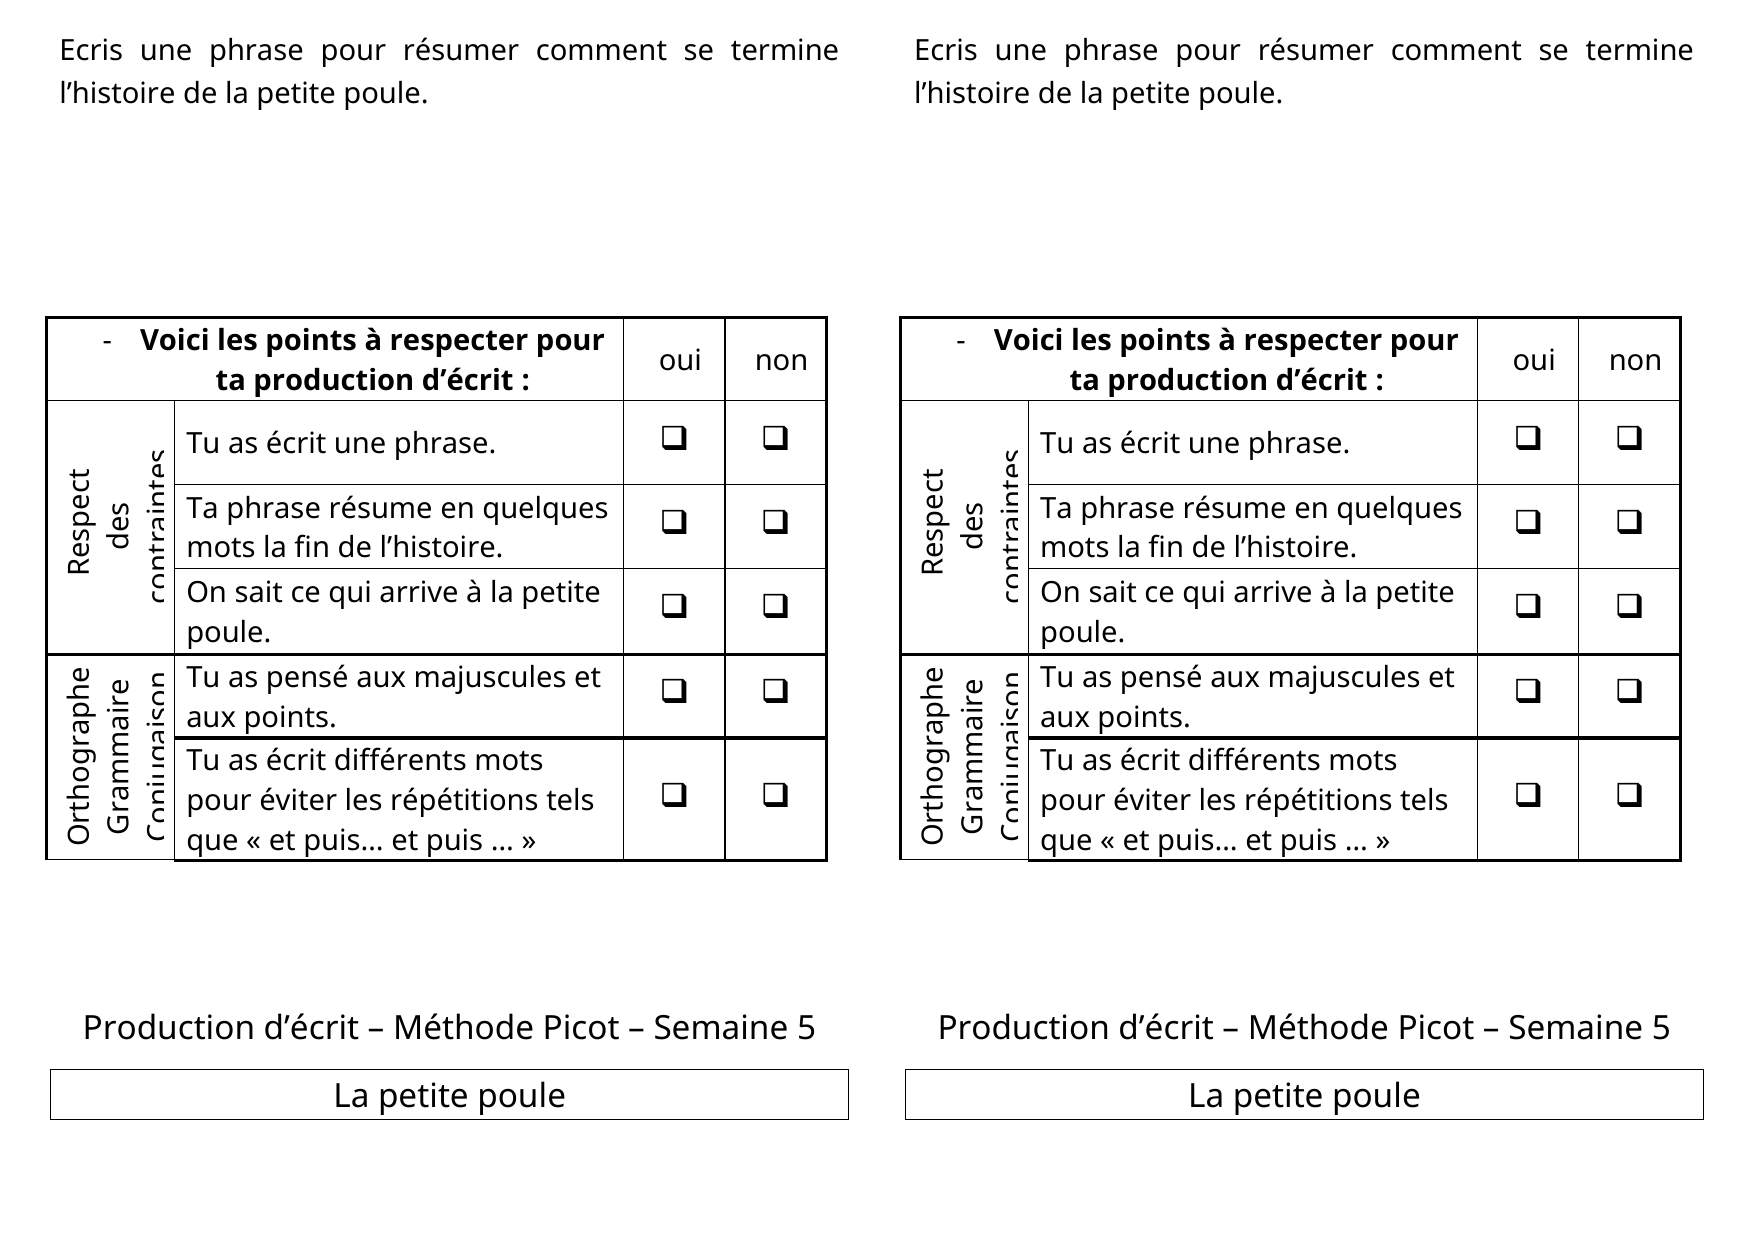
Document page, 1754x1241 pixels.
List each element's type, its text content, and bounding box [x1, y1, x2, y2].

table_cell [1478, 401, 1578, 484]
table_cell [1579, 569, 1679, 653]
table_cell [1579, 401, 1679, 484]
table_cell [1478, 485, 1578, 568]
table_cell [624, 740, 724, 858]
table_header oui [1478, 319, 1578, 400]
text Production d’écrit – Méthode Picot – Semaine 5 [914, 1003, 1695, 1049]
table_header Voici les points à respecter pour ta production d’écrit : [902, 319, 1477, 400]
table_cell [624, 569, 724, 653]
table_cell Tu as pensé aux majuscules et aux points. [175, 656, 623, 736]
table_cell [1478, 740, 1578, 858]
text Ecris une phrase pour résumer comment se termine l’histoire de la petite poule. [914, 29, 1695, 112]
text La petite poule [906, 1070, 1703, 1119]
table_cell On sait ce qui arrive à la petite poule. [1029, 569, 1477, 653]
table_cell Ta phrase résume en quelques mots la fin de l’histoire. [1029, 485, 1477, 568]
table_cell [624, 656, 724, 736]
table_cell [624, 485, 724, 568]
table_cell Respect des contraintes [48, 401, 174, 653]
table_cell [624, 401, 724, 484]
table_cell [726, 740, 825, 858]
table_cell Orthographe Grammaire Conjugaison [902, 656, 1028, 858]
table_cell [726, 485, 825, 568]
table_cell [1478, 569, 1578, 653]
table_cell [1579, 740, 1679, 858]
table_header non [726, 319, 825, 400]
text La petite poule [51, 1070, 848, 1119]
table_cell [726, 569, 825, 653]
table_header Voici les points à respecter pour ta production d’écrit : [48, 319, 623, 400]
table_cell Ta phrase résume en quelques mots la fin de l’histoire. [175, 485, 623, 568]
table_cell [1478, 656, 1578, 736]
table_cell [1579, 485, 1679, 568]
table_cell Tu as pensé aux majuscules et aux points. [1029, 656, 1477, 736]
table_cell Tu as écrit une phrase. [175, 401, 623, 484]
table_cell Orthographe Grammaire Conjugaison [48, 656, 174, 858]
table_cell [1579, 656, 1679, 736]
table_header oui [624, 319, 724, 400]
table_cell On sait ce qui arrive à la petite poule. [175, 569, 623, 653]
table_cell [726, 401, 825, 484]
table_cell [726, 656, 825, 736]
table_header non [1579, 319, 1679, 400]
text Production d’écrit – Méthode Picot – Semaine 5 [59, 1003, 840, 1049]
table_cell Tu as écrit différents mots pour éviter les répétitions tels que « et puis… et puis … » [175, 740, 623, 858]
table_cell Respect des contraintes [902, 401, 1028, 653]
text Ecris une phrase pour résumer comment se termine l’histoire de la petite poule. [59, 29, 840, 112]
table_cell Tu as écrit différents mots pour éviter les répétitions tels que « et puis… et puis … » [1029, 740, 1477, 858]
table_cell Tu as écrit une phrase. [1029, 401, 1477, 484]
